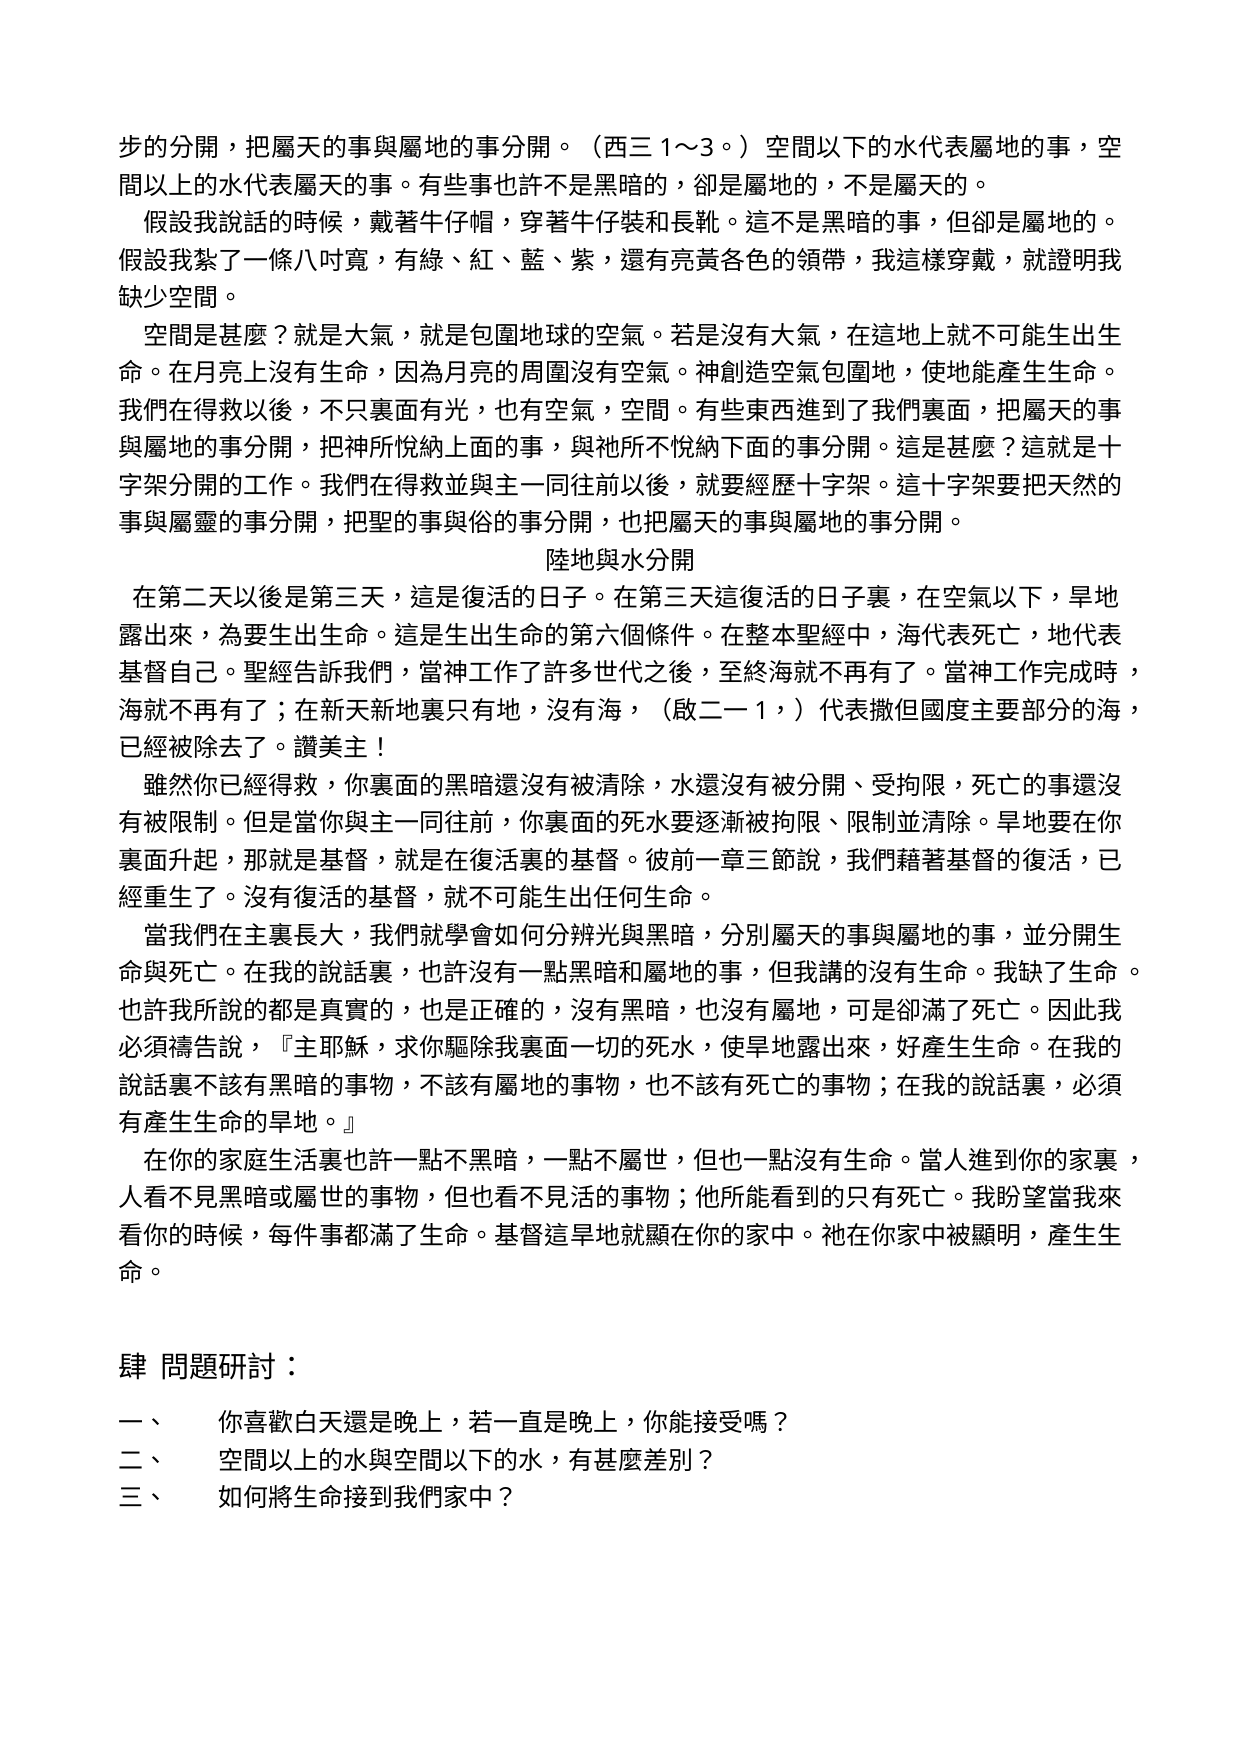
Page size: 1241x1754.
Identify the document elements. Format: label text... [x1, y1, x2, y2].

text 二、 空間以上的水與空間以下的水，有甚麼差別？ [118, 1439, 1122, 1477]
text 假設我說話的時候，戴著牛仔帽，穿著牛仔裝和長靴。這不是黑暗的事，但卻是屬地的。假設我紮了一條八吋寬，有綠、紅、藍、紫，還有亮黃各色的領帶，我這樣穿戴，就證明我缺少空間。 [118, 202, 1122, 314]
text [118, 127, 1122, 202]
text 在第二天以後是第三天，這是復活的日子。在第三天這復活的日子裏，在空氣以下，旱地露出來，為要生出生命。這是生出生命的第六個條件。在整本聖經中，海代表死亡，地代表基督自己。聖經告訴我們，當神工作了許多世代之後，至終海就不再有了。當神工作完成時，海就不再有了；在新天新地裏只有地，沒有海，（啟二一1，）代表撒但國度主要部分的海，已經被除去了。讚美主！ [118, 577, 1122, 764]
text 三、 如何將生命接到我們家中？ [118, 1477, 1122, 1514]
text 當我們在主裏長大，我們就學會如何分辨光與黑暗，分別屬天的事與屬地的事，並分開生命與死亡。在我的說話裏，也許沒有一點黑暗和屬地的事，但我講的沒有生命。我缺了生命。也許我所說的都是真實的，也是正確的，沒有黑暗，也沒有屬地，可是卻滿了死亡。因此我必須禱告說，『主耶穌，求你驅除我裏面一切的死水，使旱地露出來，好產生生命。在我的說話裏不該有黑暗的事物，不該有屬地的事物，也不該有死亡的事物；在我的說話裏，必須有產生生命的旱地。』 [118, 914, 1122, 1139]
text 肆 問題研討： [118, 1327, 1122, 1402]
text 一、 你喜歡白天還是晚上，若一直是晚上，你能接受嗎？ [118, 1402, 1122, 1439]
text 雖然你已經得救，你裏面的黑暗還沒有被清除，水還沒有被分開、受拘限，死亡的事還沒有被限制。但是當你與主一同往前，你裏面的死水要逐漸被拘限、限制並清除。旱地要在你裏面升起，那就是基督，就是在復活裏的基督。彼前一章三節說，我們藉著基督的復活，已經重生了。沒有復活的基督，就不可能生出任何生命。 [118, 764, 1122, 914]
text 空間是甚麼？就是大氣，就是包圍地球的空氣。若是沒有大氣，在這地上就不可能生出生命。在月亮上沒有生命，因為月亮的周圍沒有空氣。神創造空氣包圍地，使地能產生生命。我們在得救以後，不只裏面有光，也有空氣，空間。有些東西進到了我們裏面，把屬天的事與屬地的事分開，把神所悅納上面的事，與祂所不悅納下面的事分開。這是甚麼？這就是十字架分開的工作。我們在得救並與主一同往前以後，就要經歷十字架。這十字架要把天然的事與屬靈的事分開，把聖的事與俗的事分開，也把屬天的事與屬地的事分開。 [118, 314, 1122, 539]
text 在你的家庭生活裏也許一點不黑暗，一點不屬世，但也一點沒有生命。當人進到你的家裏，人看不見黑暗或屬世的事物，但也看不見活的事物；他所能看到的只有死亡。我盼望當我來看你的時候，每件事都滿了生命。基督這旱地就顯在你的家中。祂在你家中被顯明，產生生命。 [118, 1139, 1122, 1289]
text 陸地與水分開 [118, 539, 1122, 577]
